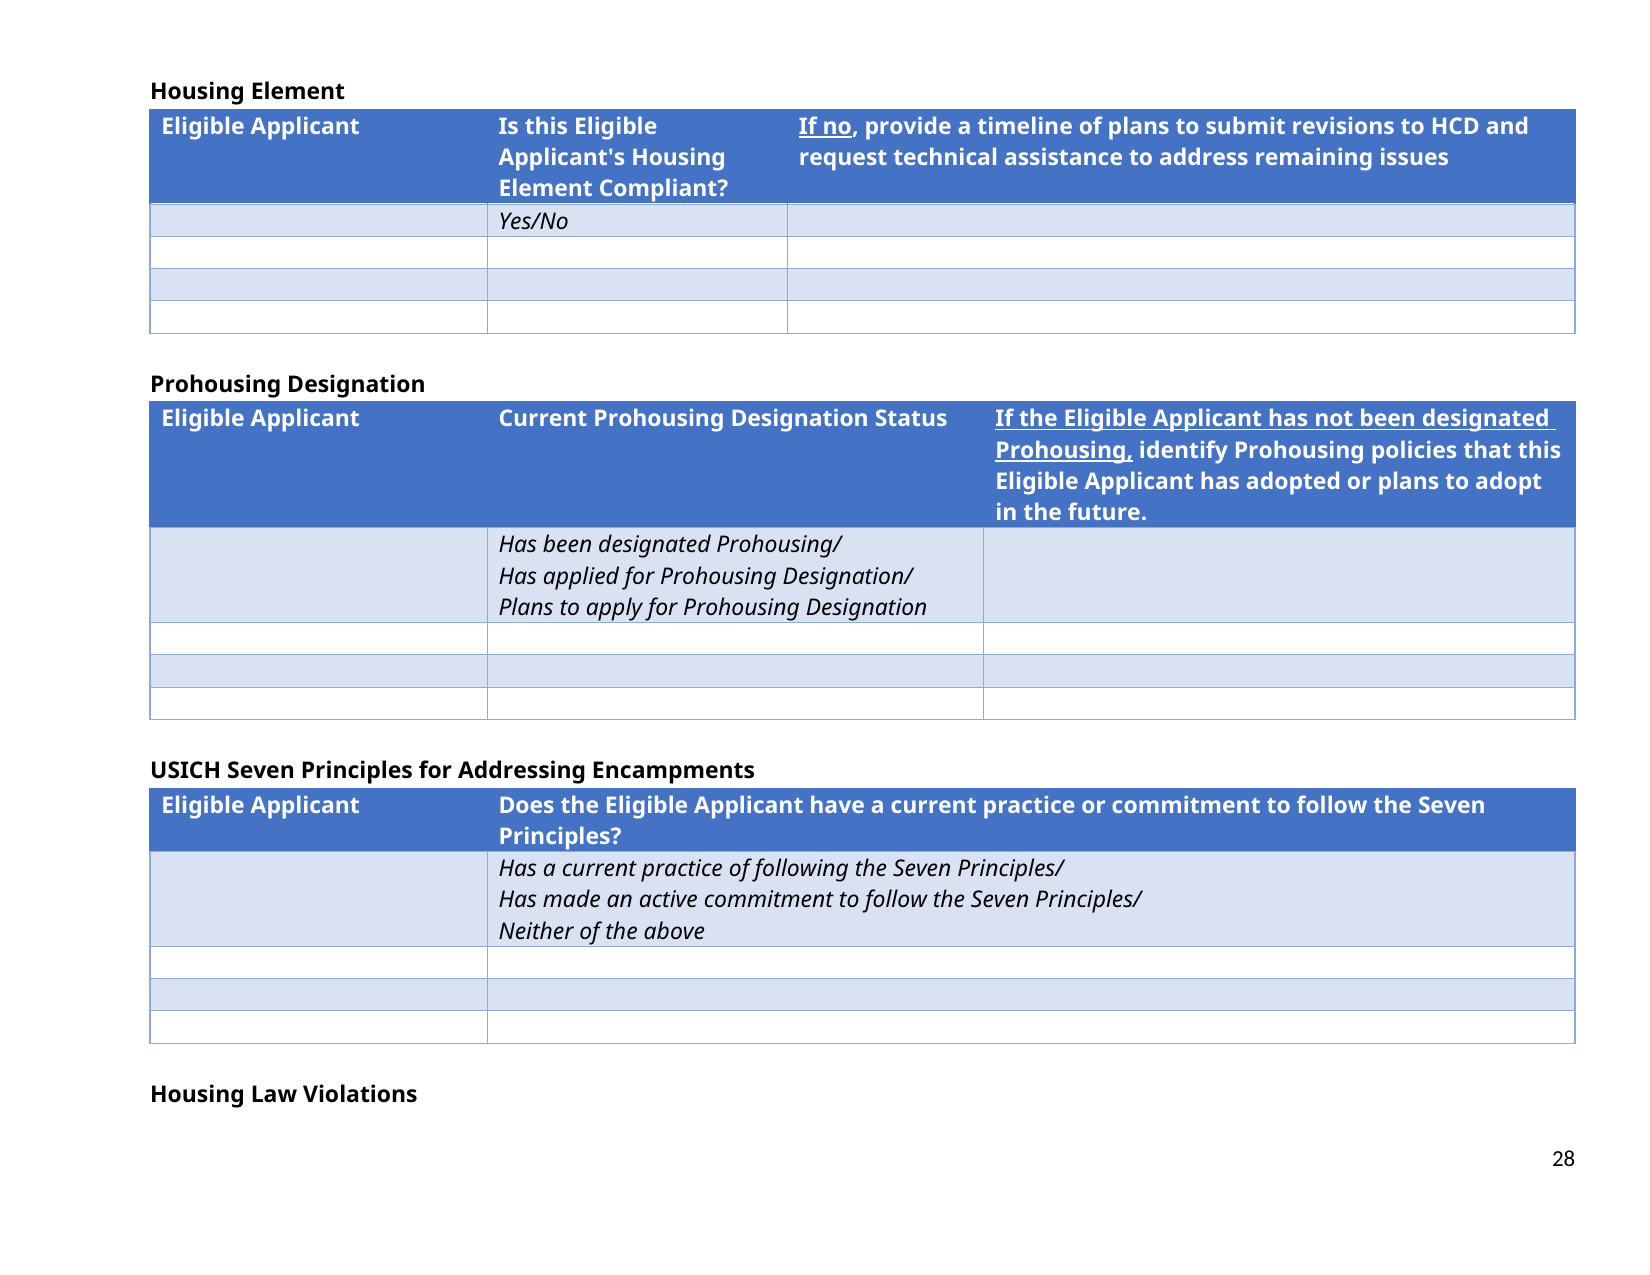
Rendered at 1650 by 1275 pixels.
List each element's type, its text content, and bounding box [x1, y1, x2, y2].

table_header If no, provide a timeline of plans to submit revisions to HCD and request technical assistance to address remaining issues [788, 110, 1574, 203]
table_cell Yes/No [488, 205, 787, 236]
table_cell [151, 947, 487, 978]
text Prohousing Designation [75, 367, 1575, 399]
table_cell [151, 979, 487, 1010]
table_cell [788, 269, 1574, 300]
table_cell [151, 301, 487, 333]
table_header Eligible Applicant [151, 110, 487, 203]
table_cell [788, 237, 1574, 268]
table_cell [488, 688, 983, 719]
table_cell [488, 1011, 1574, 1043]
table_header Does the Eligible Applicant have a current practice or commitment to follow the Seven Principles? [488, 789, 1574, 851]
table_header Current Prohousing Designation Status [488, 402, 983, 527]
table_cell [488, 655, 983, 687]
table_header Eligible Applicant [151, 789, 487, 851]
text Housing Law Violations [75, 1077, 1575, 1109]
table_header Is this Eligible Applicant's Housing Element Compliant? [488, 110, 787, 203]
table_cell [151, 528, 487, 622]
table_cell [151, 237, 487, 268]
table_cell [488, 237, 787, 268]
table_header Eligible Applicant [151, 402, 487, 527]
table_cell Has a current practice of following the Seven Principles/ Has made an active commitment to follow the Seven Principles/ Neither of the above [488, 852, 1574, 946]
table_cell [151, 1011, 487, 1043]
table_cell [151, 205, 487, 236]
text Housing Element [75, 75, 1575, 106]
table_cell [151, 623, 487, 654]
table_cell Has been designated Prohousing/ Has applied for Prohousing Designation/ Plans to apply for Prohousing Designation [488, 528, 983, 622]
table_cell [488, 979, 1574, 1010]
text USICH Seven Principles for Addressing Encampments [75, 754, 1575, 785]
table_cell [151, 852, 487, 946]
table_cell [984, 528, 1574, 622]
table_cell [984, 655, 1574, 687]
table_cell [151, 688, 487, 719]
table_cell [151, 655, 487, 687]
table_cell [151, 269, 487, 300]
table_cell [984, 623, 1574, 654]
table_cell [488, 623, 983, 654]
table_cell [488, 947, 1574, 978]
table_cell [488, 269, 787, 300]
table_cell [984, 688, 1574, 719]
table_cell [488, 301, 787, 333]
table_header If the Eligible Applicant has not been designated Prohousing, identify Prohousing policies that this Eligible Applicant has adopted or plans to adopt in the future. [984, 402, 1574, 527]
table_cell [788, 205, 1574, 236]
table_cell [788, 301, 1574, 333]
